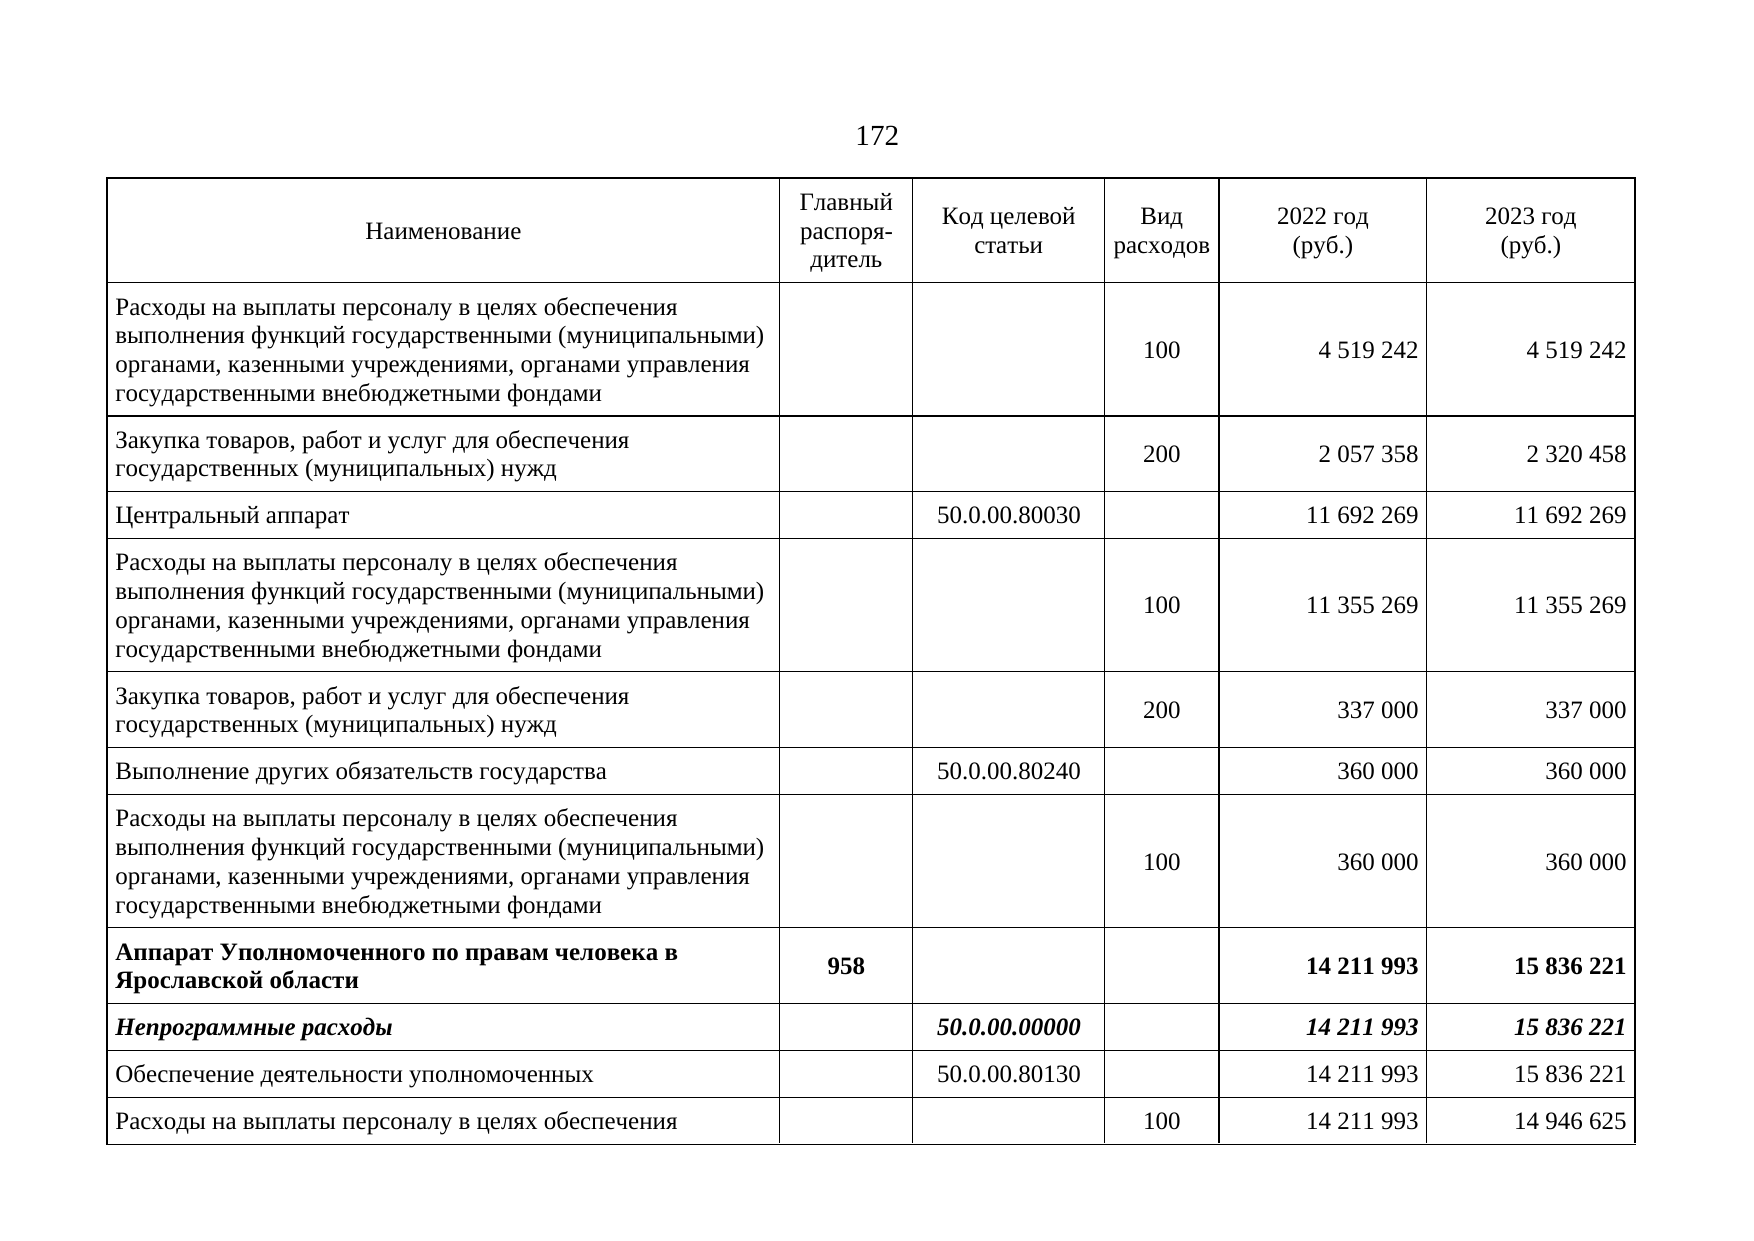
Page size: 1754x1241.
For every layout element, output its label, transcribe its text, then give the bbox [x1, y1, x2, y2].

table_header Вид расходов [1105, 179, 1218, 282]
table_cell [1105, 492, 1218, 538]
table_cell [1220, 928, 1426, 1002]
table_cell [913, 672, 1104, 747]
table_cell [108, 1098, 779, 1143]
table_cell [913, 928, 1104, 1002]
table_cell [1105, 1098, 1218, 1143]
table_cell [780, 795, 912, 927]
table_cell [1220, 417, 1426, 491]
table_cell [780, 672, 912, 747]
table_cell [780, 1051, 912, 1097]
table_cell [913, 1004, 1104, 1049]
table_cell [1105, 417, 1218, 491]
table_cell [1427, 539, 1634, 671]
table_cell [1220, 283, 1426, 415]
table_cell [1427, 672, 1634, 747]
table_header 2022 год (руб.) [1220, 179, 1426, 282]
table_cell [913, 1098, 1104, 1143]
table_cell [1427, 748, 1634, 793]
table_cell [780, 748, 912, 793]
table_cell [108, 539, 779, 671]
table_header Код целевой статьи [913, 179, 1104, 282]
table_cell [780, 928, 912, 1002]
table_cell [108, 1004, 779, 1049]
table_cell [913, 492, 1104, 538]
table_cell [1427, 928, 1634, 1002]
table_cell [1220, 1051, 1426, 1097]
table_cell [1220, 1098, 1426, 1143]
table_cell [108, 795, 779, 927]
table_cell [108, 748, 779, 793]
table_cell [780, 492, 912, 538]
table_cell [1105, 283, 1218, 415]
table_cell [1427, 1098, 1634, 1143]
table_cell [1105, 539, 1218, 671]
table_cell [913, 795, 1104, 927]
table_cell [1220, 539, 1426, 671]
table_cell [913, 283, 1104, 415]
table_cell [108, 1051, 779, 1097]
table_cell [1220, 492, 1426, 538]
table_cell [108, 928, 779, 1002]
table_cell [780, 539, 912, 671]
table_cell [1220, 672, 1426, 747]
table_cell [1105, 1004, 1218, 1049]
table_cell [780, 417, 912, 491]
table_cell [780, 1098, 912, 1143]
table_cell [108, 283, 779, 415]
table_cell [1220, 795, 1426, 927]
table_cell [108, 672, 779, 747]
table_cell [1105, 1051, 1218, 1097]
table_header Наименование [108, 179, 779, 282]
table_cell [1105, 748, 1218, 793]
table_header 2023 год (руб.) [1427, 179, 1634, 282]
table_header Главный распоря-дитель [780, 179, 912, 282]
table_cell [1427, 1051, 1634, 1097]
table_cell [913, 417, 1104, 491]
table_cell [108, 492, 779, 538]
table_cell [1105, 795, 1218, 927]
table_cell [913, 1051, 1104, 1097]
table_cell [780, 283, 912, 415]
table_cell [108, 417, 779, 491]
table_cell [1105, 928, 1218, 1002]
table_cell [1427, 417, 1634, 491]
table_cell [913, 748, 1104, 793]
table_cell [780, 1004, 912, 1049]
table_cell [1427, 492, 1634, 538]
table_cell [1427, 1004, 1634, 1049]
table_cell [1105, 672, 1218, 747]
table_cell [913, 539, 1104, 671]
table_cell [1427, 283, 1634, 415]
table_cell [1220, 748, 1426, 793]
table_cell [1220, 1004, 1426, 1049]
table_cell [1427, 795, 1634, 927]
